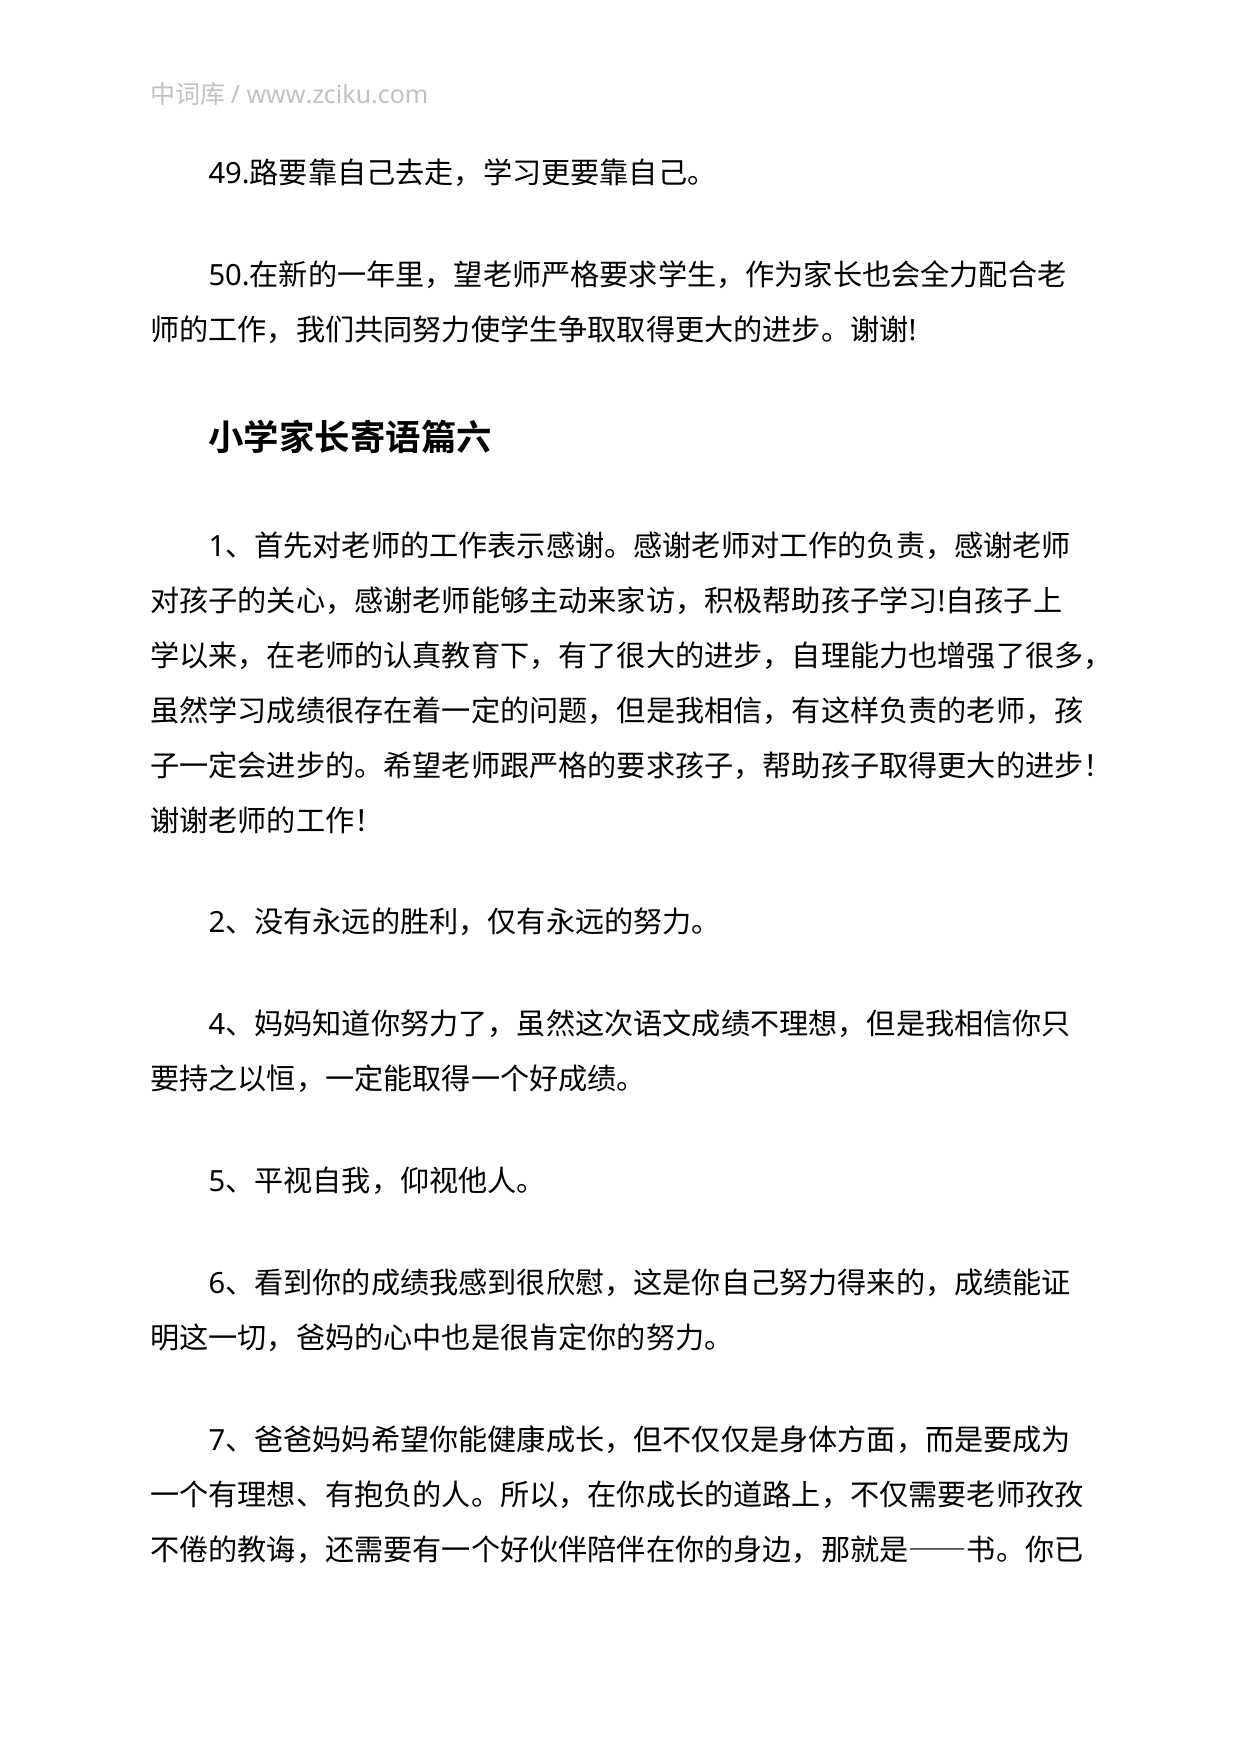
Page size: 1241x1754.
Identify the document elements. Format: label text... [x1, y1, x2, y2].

text 2、没有永远的胜利，仅有永远的努力。 [150, 899, 1090, 941]
text 50.在新的一年里，望老师严格要求学生，作为家长也会全力配合老师的工作，我们共同努力使学生争取取得更大的进步。谢谢! [150, 252, 1090, 349]
text 1、首先对老师的工作表示感谢。感谢老师对工作的负责，感谢老师对孩子的关心，感谢老师能够主动来家访，积极帮助孩子学习!自孩子上学以来，在老师的认真教育下，有了很大的进步，自理能力也增强了很多，虽然学习成绩很存在着一定的问题，但是我相信，有这样负责的老师，孩子一定会进步的。希望老师跟严格的要求孩子，帮助孩子取得更大的进步！谢谢老师的工作！ [150, 522, 1090, 839]
text 4、妈妈知道你努力了，虽然这次语文成绩不理想，但是我相信你只要持之以恒，一定能取得一个好成绩。 [150, 1001, 1090, 1098]
text 小学家长寄语篇六 [150, 409, 1090, 460]
text 5、平视自我，仰视他人。 [150, 1158, 1090, 1200]
text 6、看到你的成绩我感到很欣慰，这是你自己努力得来的，成绩能证明这一切，爸妈的心中也是很肯定你的努力。 [150, 1259, 1090, 1357]
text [150, 1416, 1090, 1568]
text 49.路要靠自己去走，学习更要靠自己。 [150, 150, 1090, 192]
